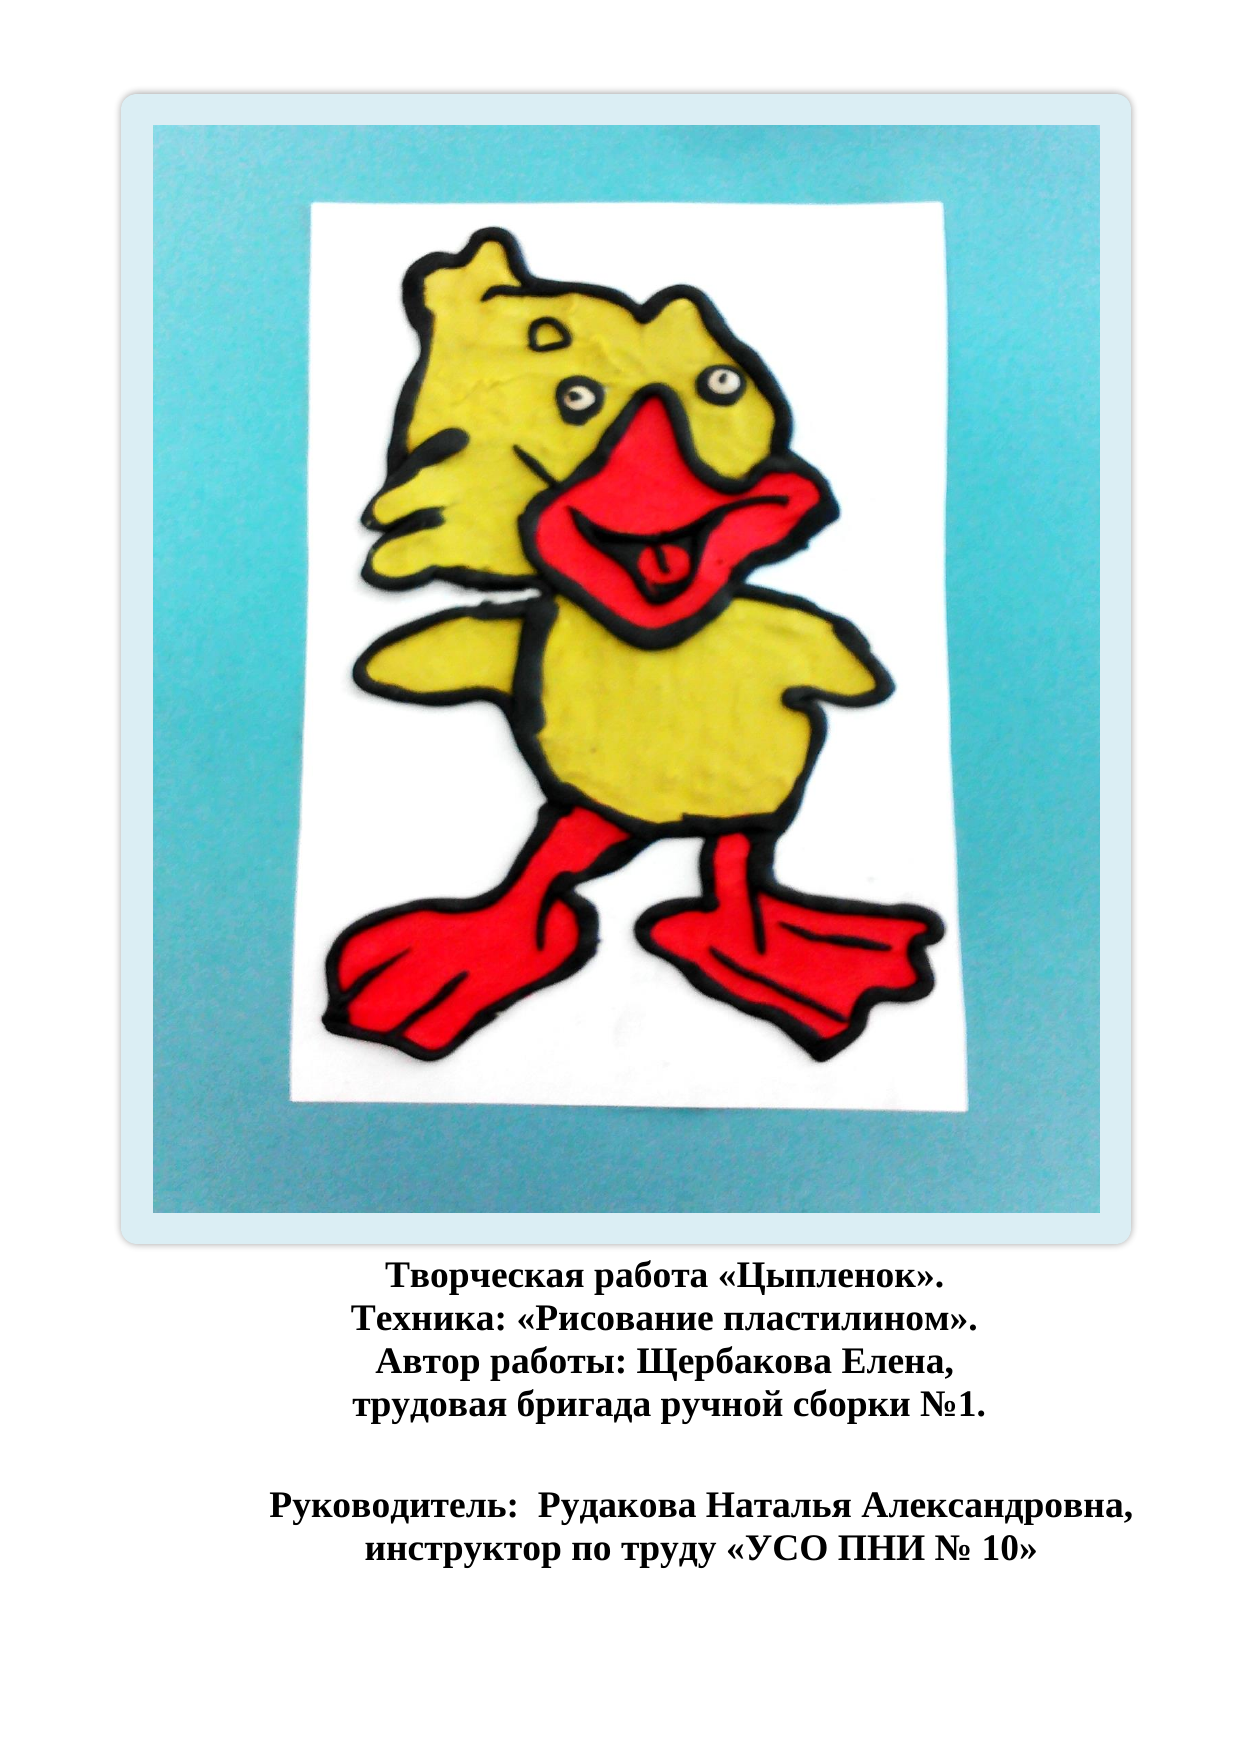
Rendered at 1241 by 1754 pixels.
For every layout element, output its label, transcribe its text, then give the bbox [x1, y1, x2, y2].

text трудовая бригада ручной сборки №1. [177, 1381, 1152, 1424]
text Автор работы: Щербакова Елена, [177, 1338, 1152, 1381]
text Техника: «Рисование пластилином». [177, 1295, 1152, 1338]
picture [153, 125, 1100, 1213]
text Руководитель: Рудакова Наталья Александровна, инструктор по труду «УСО ПНИ № 10» [251, 1482, 1152, 1568]
